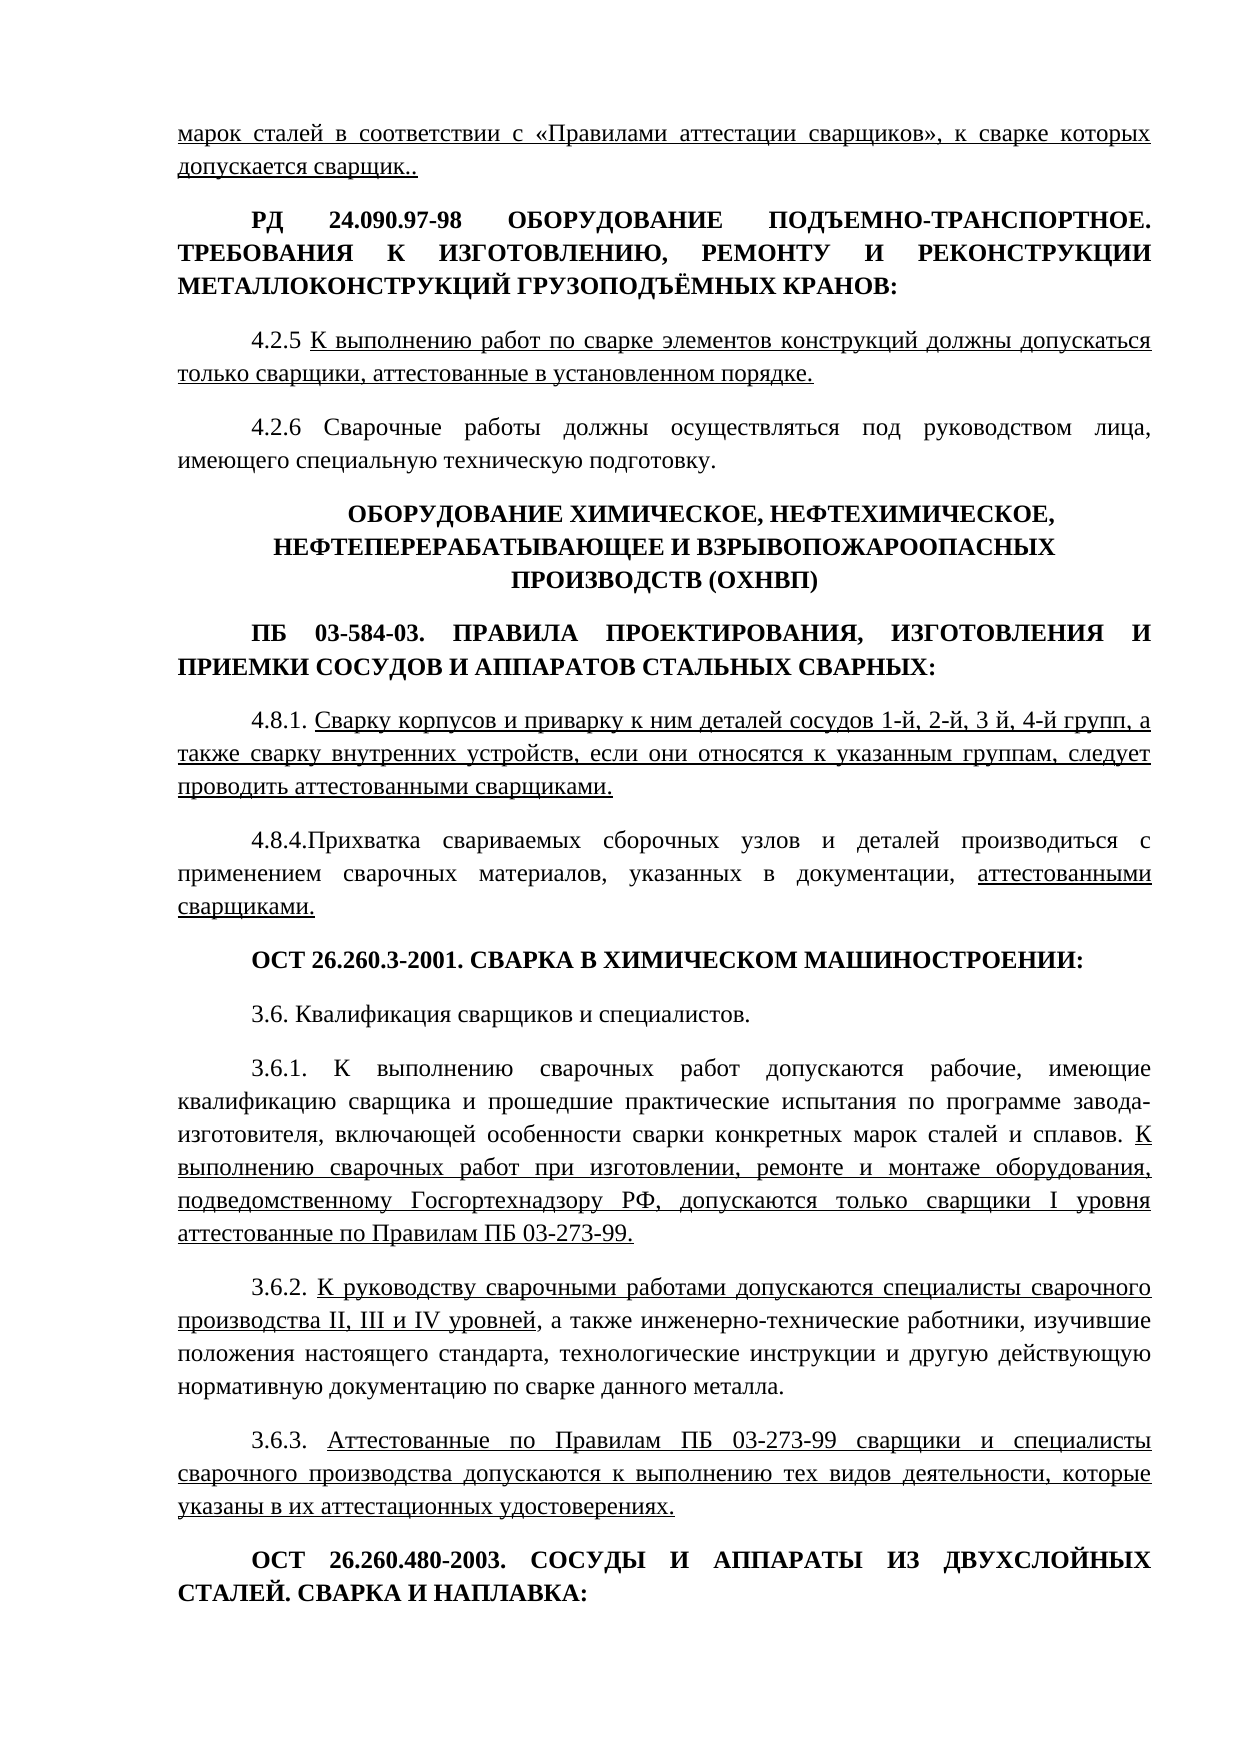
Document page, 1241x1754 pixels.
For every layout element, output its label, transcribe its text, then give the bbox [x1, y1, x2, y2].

text ПБ 03-584-03. ПРАВИЛА ПРОЕКТИРОВАНИЯ, ИЗГОТОВЛЕНИЯ И ПРИЕМКИ СОСУДОВ И АППАРАТОВ СТАЛЬНЫХ СВАРНЫХ: [177, 618, 1152, 680]
text 3.6.1. К выполнению сварочных работ допускаются рабочие, имеющие квалификацию сварщика и прошедшие практические испытания по программе завода-изготовителя, включающей особенности сварки конкретных марок сталей и сплавов. К выполнению сварочных работ при изготовлении, ремонте и монтаже оборудования, подведомственному Госгортехнадзору РФ, допускаются только сварщики I уровня аттестованные по Правилам ПБ 03-273-99. [177, 1053, 1152, 1177]
text 4.2.6 Сварочные работы должны осуществляться под руководством лица, имеющего специальную техническую подготовку. [177, 412, 1152, 473]
text 3.6. Квалификация сварщиков и специалистов. [177, 999, 1152, 1028]
text ОСТ 26.260.480-2003. СОСУДЫ И АППАРАТЫ ИЗ ДВУХСЛОЙНЫХ СТАЛЕЙ. СВАРКА И НАПЛАВКА: [177, 1545, 1152, 1606]
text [177, 118, 1152, 180]
text 3.6.1. К выполнению сварочных работ допускаются рабочие, имеющие квалификацию сварщика и прошедшие практические испытания по программе завода-изготовителя, включающей особенности сварки конкретных марок сталей и сплавов. К выполнению сварочных работ при изготовлении, ремонте и монтаже оборудования, подведомственному Госгортехнадзору РФ, допускаются только сварщики I уровня аттестованные по Правилам ПБ 03-273-99. [177, 1178, 1152, 1247]
text РД 24.090.97-98 ОБОРУДОВАНИЕ ПОДЪЕМНО-ТРАНСПОРТНОЕ. ТРЕБОВАНИЯ К ИЗГОТОВЛЕНИЮ, РЕМОНТУ И РЕКОНСТРУКЦИИ МЕТАЛЛОКОНСТРУКЦИЙ ГРУЗОПОДЪЁМНЫХ КРАНОВ: [177, 205, 1152, 300]
text 3.6.2. К руководству сварочными работами допускаются специалисты сварочного производства II, III и IV уровней, а также инженерно-технические работники, изучившие положения настоящего стандарта, технологические инструкции и другую действующую нормативную документацию по сварке данного металла. [177, 1272, 1152, 1400]
text 4.8.1. Сварку корпусов и приварку к ним деталей сосудов 1-й, 2-й, 3 й, 4-й групп, а также сварку внутренних устройств, если они относятся к указанным группам, следует проводить аттестованными сварщиками. [177, 705, 1152, 800]
text ОБОРУДОВАНИЕ ХИМИЧЕСКОЕ, НЕФТЕХИМИЧЕСКОЕ, НЕФТЕПЕРЕРАБАТЫВАЮЩЕЕ И ВЗРЫВОПОЖАРООПАСНЫХ ПРОИЗВОДСТВ (ОХНВП) [177, 499, 1152, 593]
text ОСТ 26.260.3-2001. СВАРКА В ХИМИЧЕСКОМ МАШИНОСТРОЕНИИ: [177, 945, 1152, 974]
text 3.6.3. Аттестованные по Правилам ПБ 03-273-99 сварщики и специалисты сварочного производства допускаются к выполнению тех видов деятельности, которые указаны в их аттестационных удостоверениях. [177, 1425, 1152, 1483]
text 3.6.3. Аттестованные по Правилам ПБ 03-273-99 сварщики и специалисты сварочного производства допускаются к выполнению тех видов деятельности, которые указаны в их аттестационных удостоверениях. [177, 1484, 1152, 1519]
text 4.2.5 К выполнению работ по сварке элементов конструкций должны допускаться только сварщики, аттестованные в установленном порядке. [177, 325, 1152, 387]
text 4.8.4.Прихватка свариваемых сборочных узлов и деталей производиться с применением сварочных материалов, указанных в документации, аттестованными сварщиками. [177, 825, 1152, 920]
